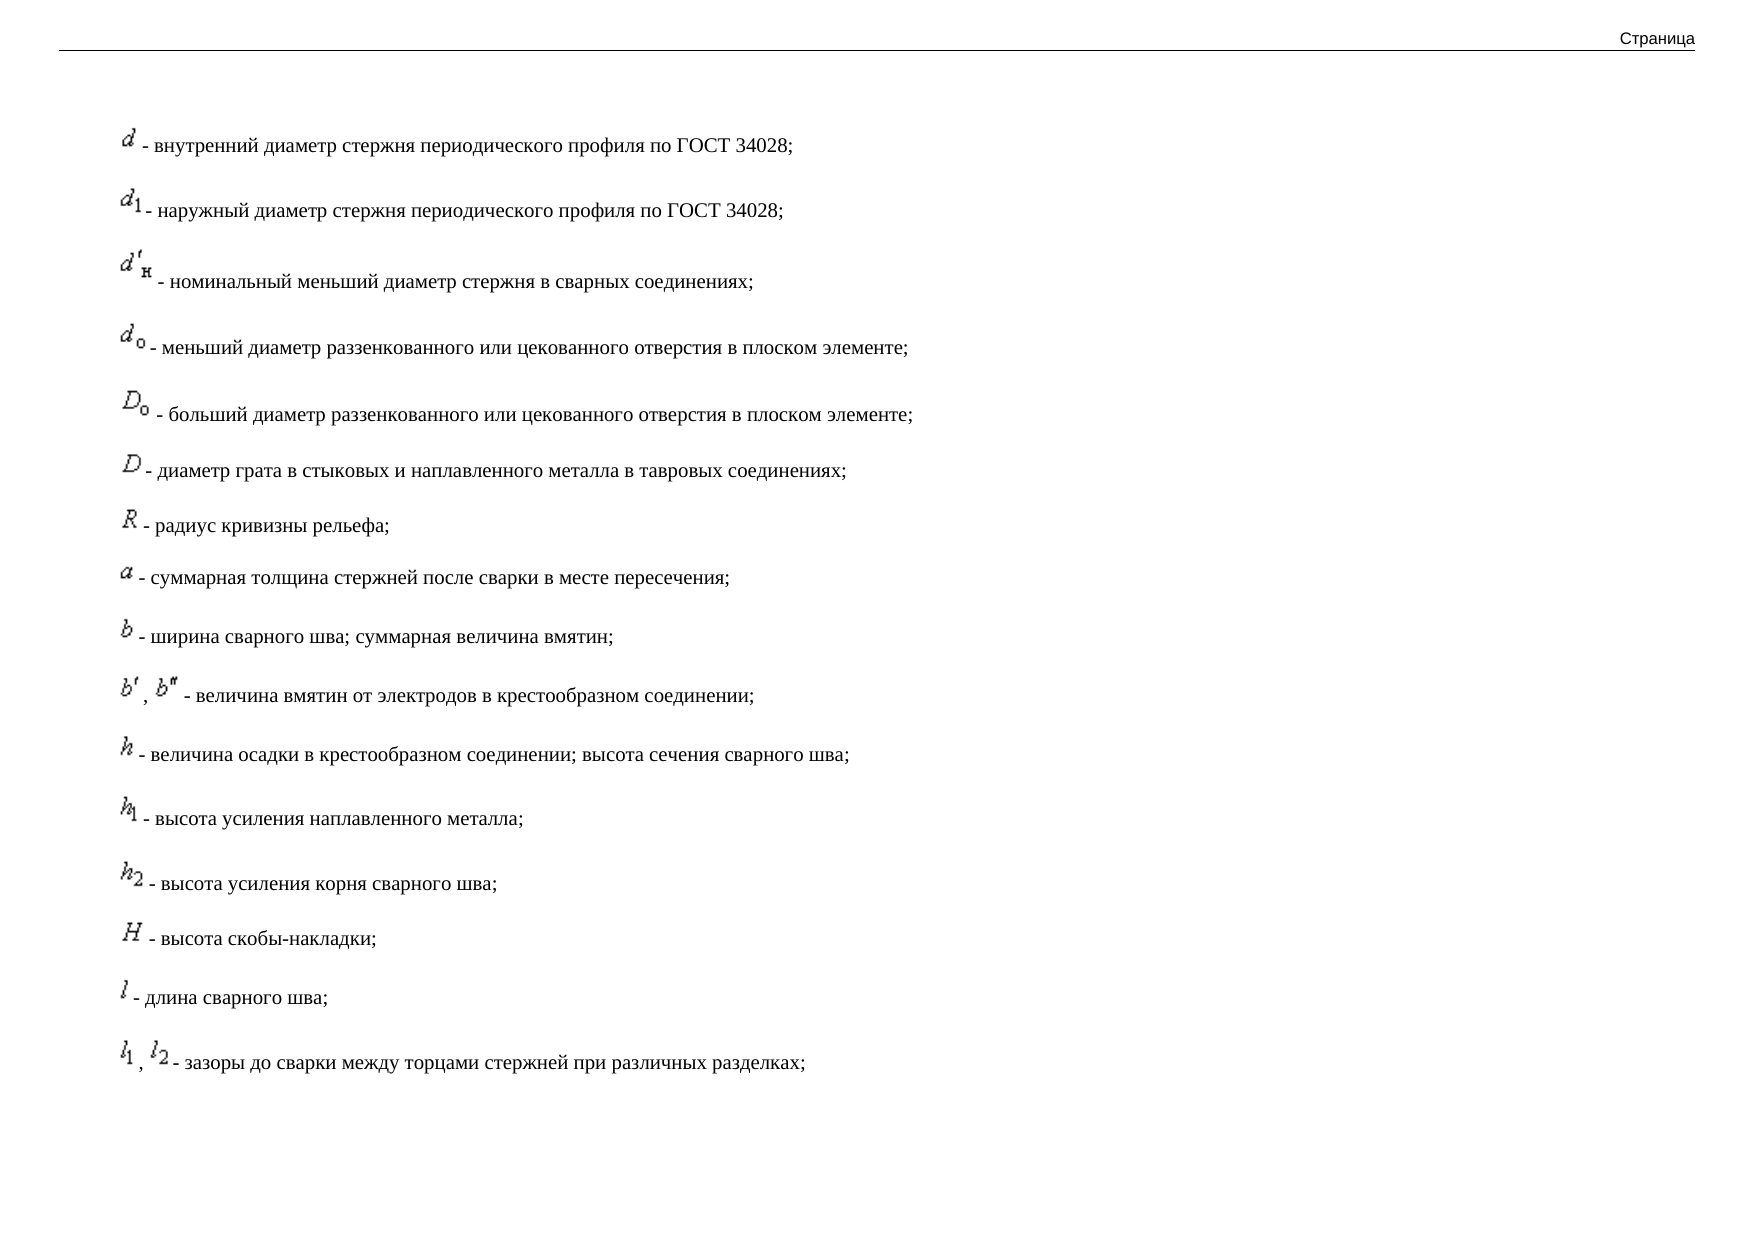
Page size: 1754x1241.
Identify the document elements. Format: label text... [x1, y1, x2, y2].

picture [153, 672, 184, 703]
picture [118, 505, 143, 533]
picture [148, 1033, 173, 1069]
picture [118, 672, 143, 703]
picture [118, 613, 139, 644]
text , - зазоры до сварки между торцами стержней при различных разделках; [59, 1033, 1695, 1074]
text - радиус кривизны рельефа; [59, 506, 1695, 537]
picture [118, 122, 142, 153]
text - длина сварного шва; [59, 974, 1695, 1009]
picture [118, 790, 143, 826]
text - номинальный меньший диаметр стержня в сварных соединениях; [59, 246, 1695, 293]
text - суммарная толщина стержней после сварки в месте пересечения; [59, 561, 1695, 589]
text - наружный диаметр стержня периодического профиля по ГОСТ 34028; [59, 181, 1695, 222]
text - внутренний диаметр стержня периодического профиля по ГОСТ 34028; [59, 122, 1695, 157]
picture [118, 450, 145, 477]
picture [118, 316, 150, 355]
text , - величина вмятин от электродов в крестообразном соединении; [59, 672, 1695, 707]
picture [118, 383, 157, 422]
picture [118, 245, 158, 289]
text - больший диаметр раззенкованного или цекованного отверстия в плоском элементе; [59, 383, 1695, 426]
text - высота усиления корня сварного шва; [59, 854, 1695, 895]
picture [118, 731, 139, 762]
picture [118, 561, 139, 585]
text - ширина сварного шва; суммарная величина вмятин; [59, 613, 1695, 648]
picture [118, 1033, 139, 1069]
text - величина осадки в крестообразном соединении; высота сечения сварного шва; [59, 731, 1695, 766]
picture [118, 974, 133, 1005]
text - меньший диаметр раззенкованного или цекованного отверстия в плоском элементе; [59, 317, 1695, 359]
text - высота усиления наплавленного металла; [59, 790, 1695, 830]
picture [118, 854, 149, 891]
text - диаметр грата в стыковых и наплавленного металла в тавровых соединениях; [59, 450, 1695, 482]
text - высота скобы-накладки; [59, 919, 1695, 950]
picture [118, 181, 145, 217]
picture [118, 918, 149, 946]
